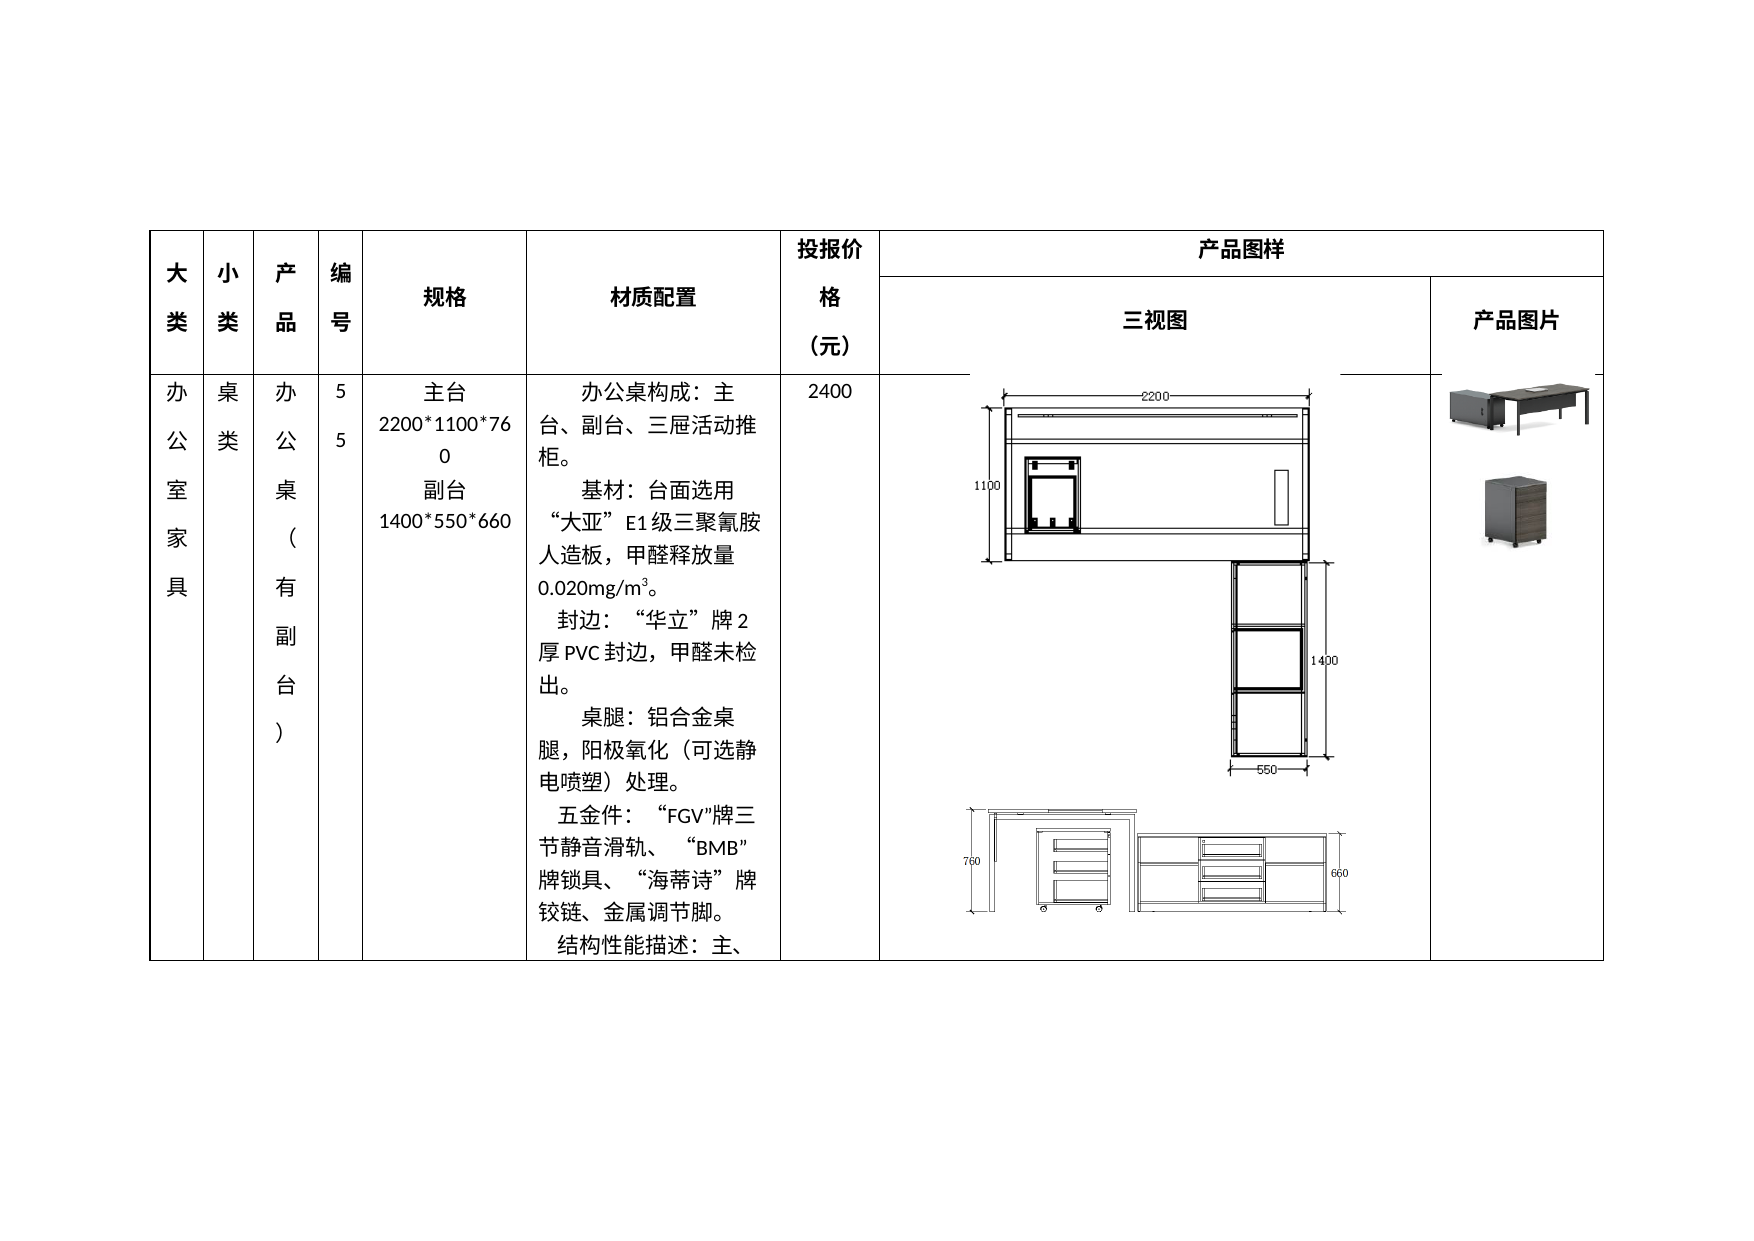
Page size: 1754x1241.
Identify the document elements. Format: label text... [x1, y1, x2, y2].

table_header 大类 [151, 231, 203, 374]
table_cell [363, 375, 526, 960]
table_cell [1431, 375, 1603, 960]
table_cell 三视图 [880, 277, 1430, 374]
table_cell [880, 375, 1430, 960]
picture [955, 797, 1356, 946]
table_header 编号 [319, 231, 362, 374]
picture [1479, 472, 1556, 555]
table_header 材质配置 [527, 231, 780, 374]
table_header 产品图样 [880, 231, 1603, 276]
table_cell 产品图片 [1431, 277, 1603, 374]
table_header 小类 [204, 231, 253, 374]
picture [1442, 374, 1596, 445]
table_cell 办公桌（有副台） [254, 375, 318, 960]
table_header 产品 [254, 231, 318, 374]
table_cell 办公室家具 [151, 375, 203, 960]
table_header 投报价格（元） [781, 231, 879, 374]
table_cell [527, 375, 780, 960]
table_cell 2400 [781, 375, 879, 960]
table_header 规格 [363, 231, 526, 374]
picture [970, 374, 1341, 783]
table_cell 55 [319, 375, 362, 960]
table_cell 桌类 [204, 375, 253, 960]
